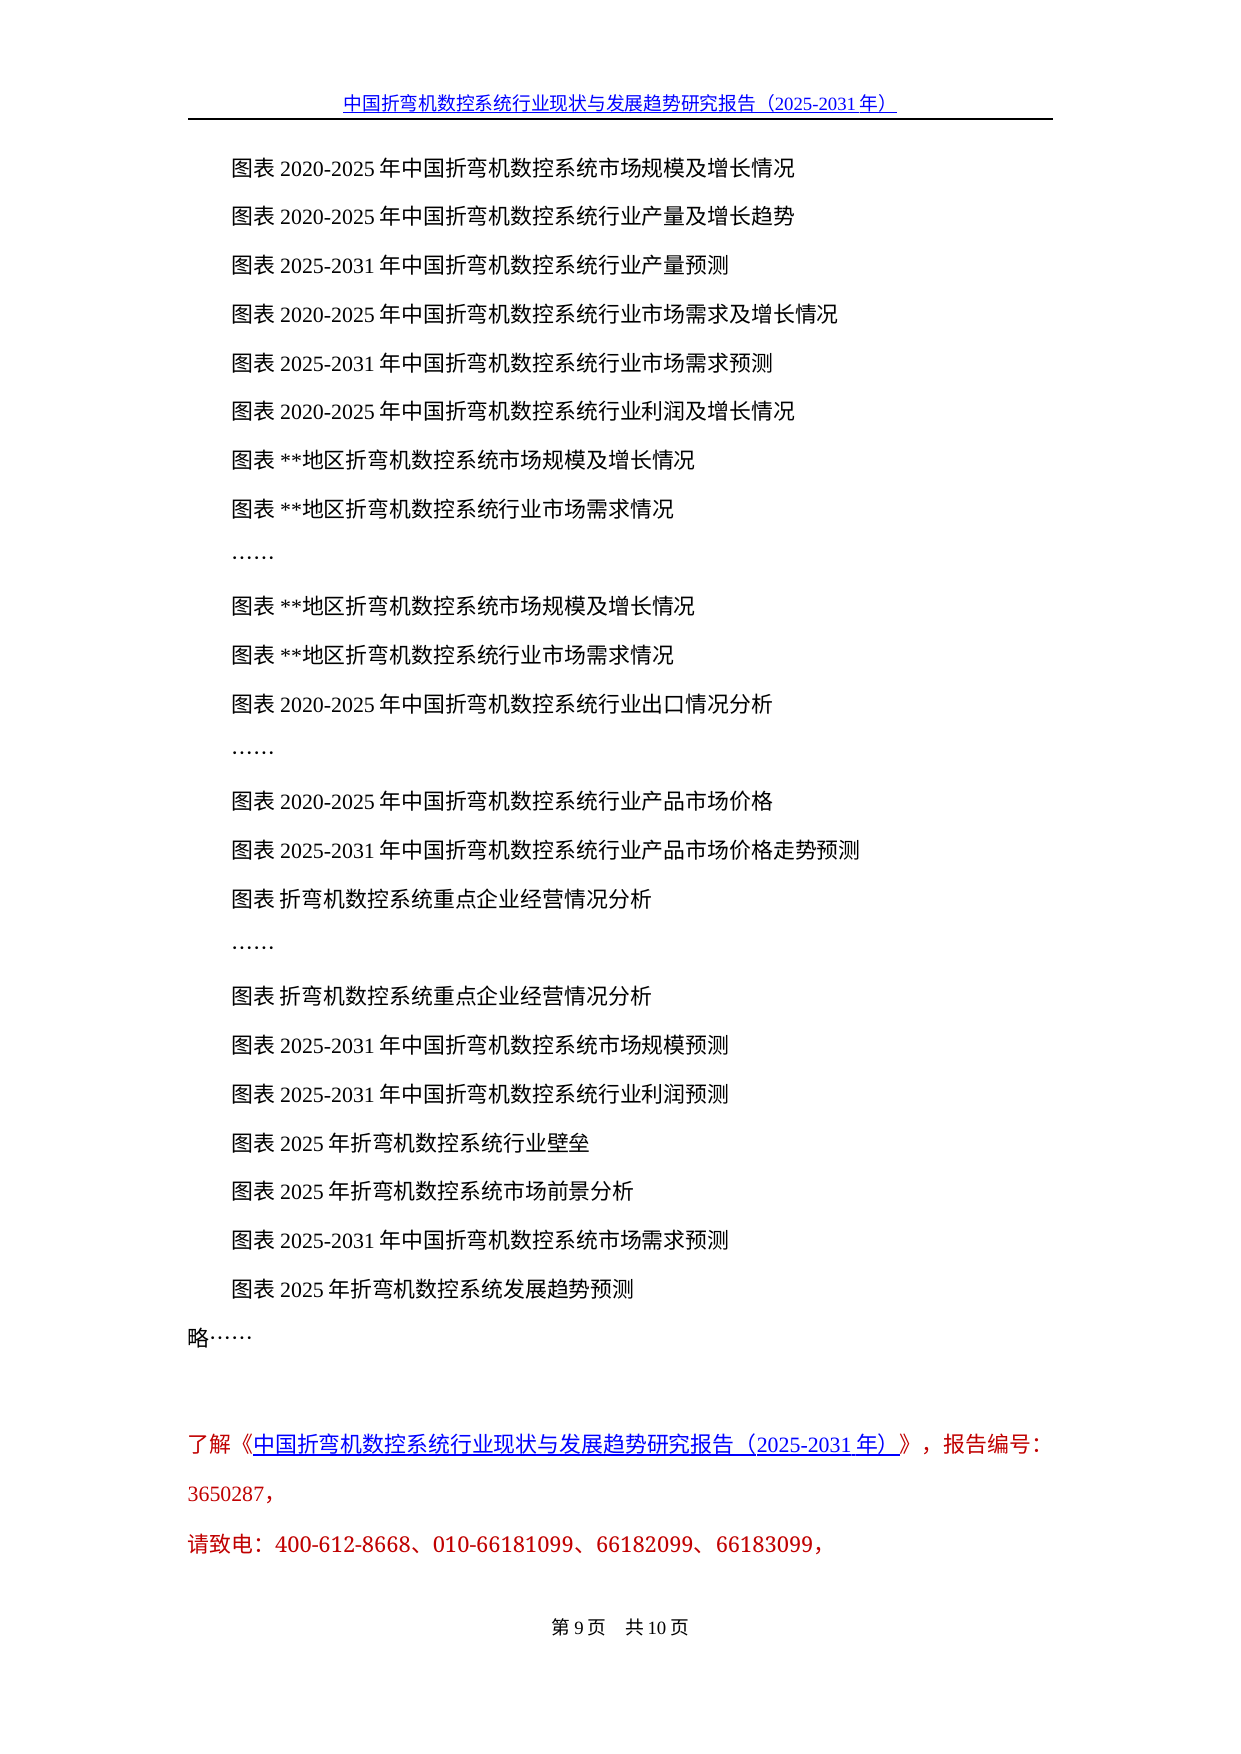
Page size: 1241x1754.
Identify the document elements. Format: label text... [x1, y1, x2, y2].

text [187, 150, 1053, 1353]
text 请致电：400-612-8668、010-66181099、66182099、66183099， [187, 1527, 1053, 1559]
text 了解《中国折弯机数控系统行业现状与发展趋势研究报告（2025-2031年）》，报告编号：3650287， [187, 1427, 1053, 1508]
